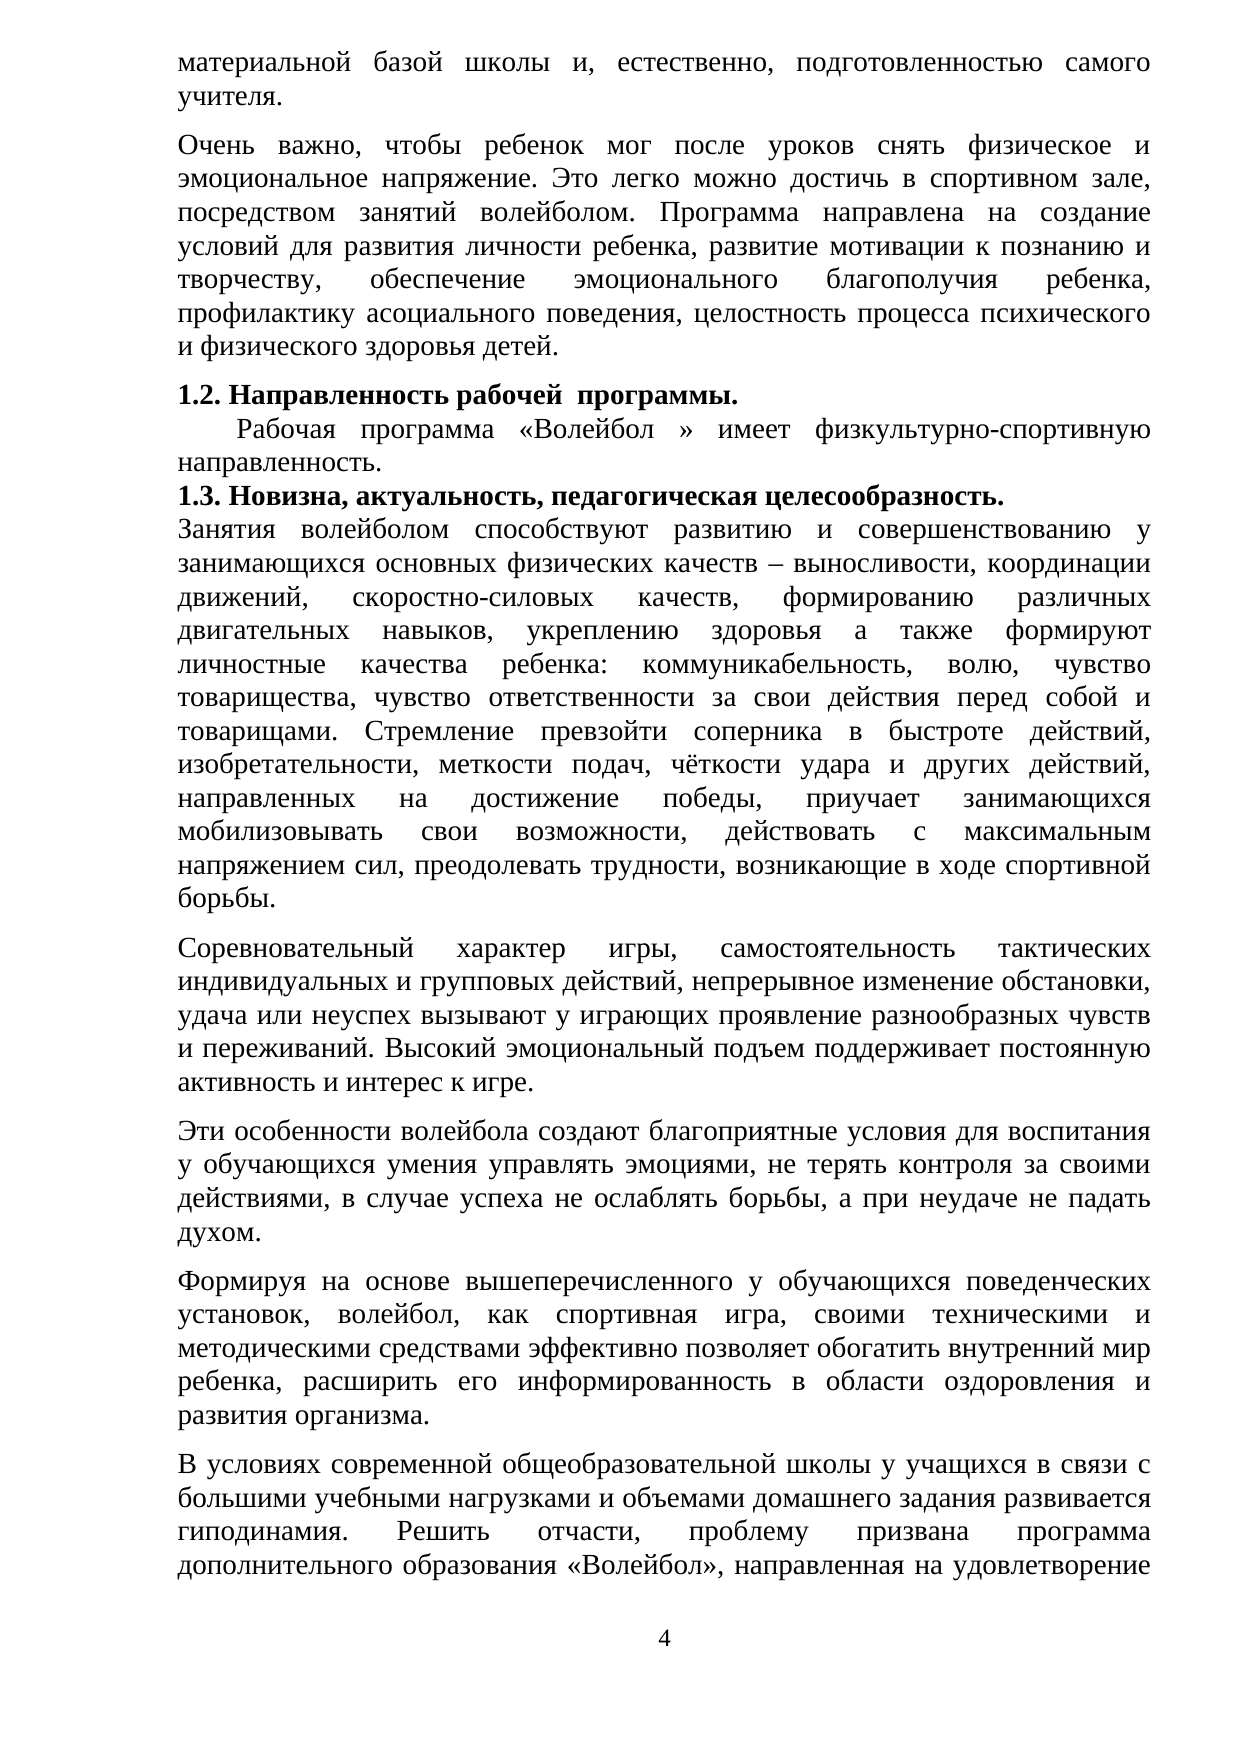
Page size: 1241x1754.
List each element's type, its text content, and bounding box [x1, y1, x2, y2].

text Рабочая программа «Волейбол » имеет физкультурно-спортивную направленность. [177, 411, 1152, 478]
text 1.2. Направленность рабочей программы. [177, 377, 1152, 411]
text Соревновательный характер игры, самостоятельность тактических индивидуальных и групповых действий, непрерывное изменение обстановки, удача или неуспех вызывают у играющих проявление разнообразных чувств и переживаний. Высокий эмоциональный подъем поддерживает постоянную активность и интерес к игре. [177, 930, 1152, 1097]
text Эти особенности волейбола создают благоприятные условия для воспитания у обучающихся умения управлять эмоциями, не терять контроля за своими действиями, в случае успеха не ослаблять борьбы, а при неудаче не падать духом. [177, 1113, 1152, 1247]
text Формируя на основе вышеперечисленного у обучающихся поведенческих установок, волейбол, как спортивная игра, своими техническими и методическими средствами эффективно позволяет обогатить внутренний мир ребенка, расширить его информированность в области оздоровления и развития организма. [177, 1263, 1152, 1431]
text Занятия волейболом способствуют развитию и совершенствованию у занимающихся основных физических качеств – выносливости, координации движений, скоростно-силовых качеств, формированию различных двигательных навыков, укреплению здоровья а также формируют личностные качества ребенка: коммуникабельность, волю, чувство товарищества, чувство ответственности за свои действия перед собой и товарищами. Стремление превзойти соперника в быстроте действий, изобретательности, меткости подач, чёткости удара и других действий, направленных на достижение победы, приучает занимающихся мобилизовывать свои возможности, действовать с максимальным напряжением сил, преодолевать трудности, возникающие в ходе спортивной борьбы. [177, 512, 1152, 914]
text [177, 44, 1152, 111]
text 1.3. Новизна, актуальность, педагогическая целесообразность. [177, 478, 1152, 512]
text Очень важно, чтобы ребенок мог после уроков снять физическое и эмоциональное напряжение. Это легко можно достичь в спортивном зале, посредством занятий волейболом. Программа направлена на создание условий для развития личности ребенка, развитие мотивации к познанию и творчеству, обеспечение эмоционального благополучия ребенка, профилактику асоциального поведения, целостность процесса психического и физического здоровья детей. [177, 127, 1152, 362]
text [177, 1446, 1152, 1580]
